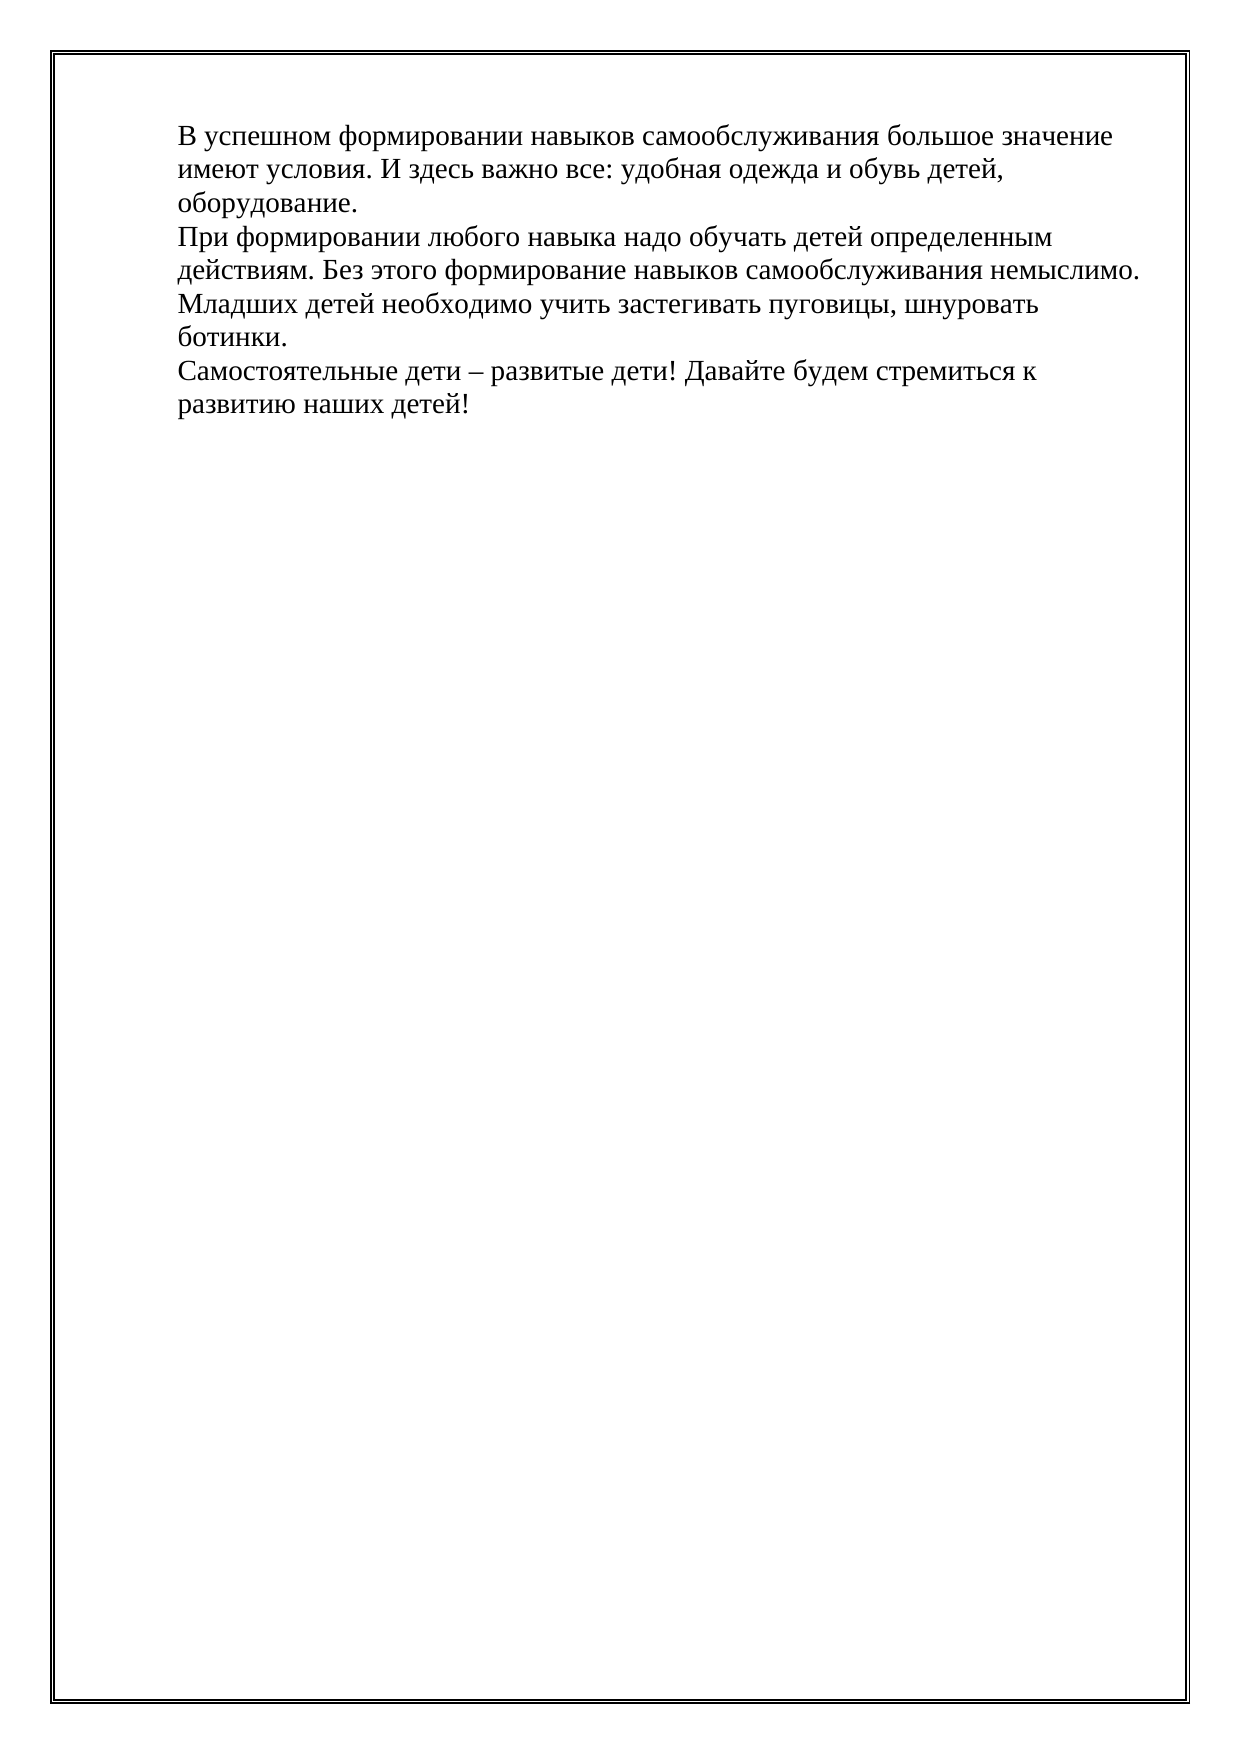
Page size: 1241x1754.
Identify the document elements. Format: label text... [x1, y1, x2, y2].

text В успешном формировании навыков самообслуживания большое значение имеют условия. И здесь важно все: удобная одежда и обувь детей, оборудование. [177, 118, 1152, 219]
text Самостоятельные дети – развитые дети! Давайте будем стремиться к развитию наших детей! [177, 353, 1152, 420]
text При формировании любого навыка надо обучать детей определенным действиям. Без этого формирование навыков самообслуживания немыслимо. Младших детей необходимо учить застегивать пуговицы, шнуровать ботинки. [177, 219, 1152, 353]
